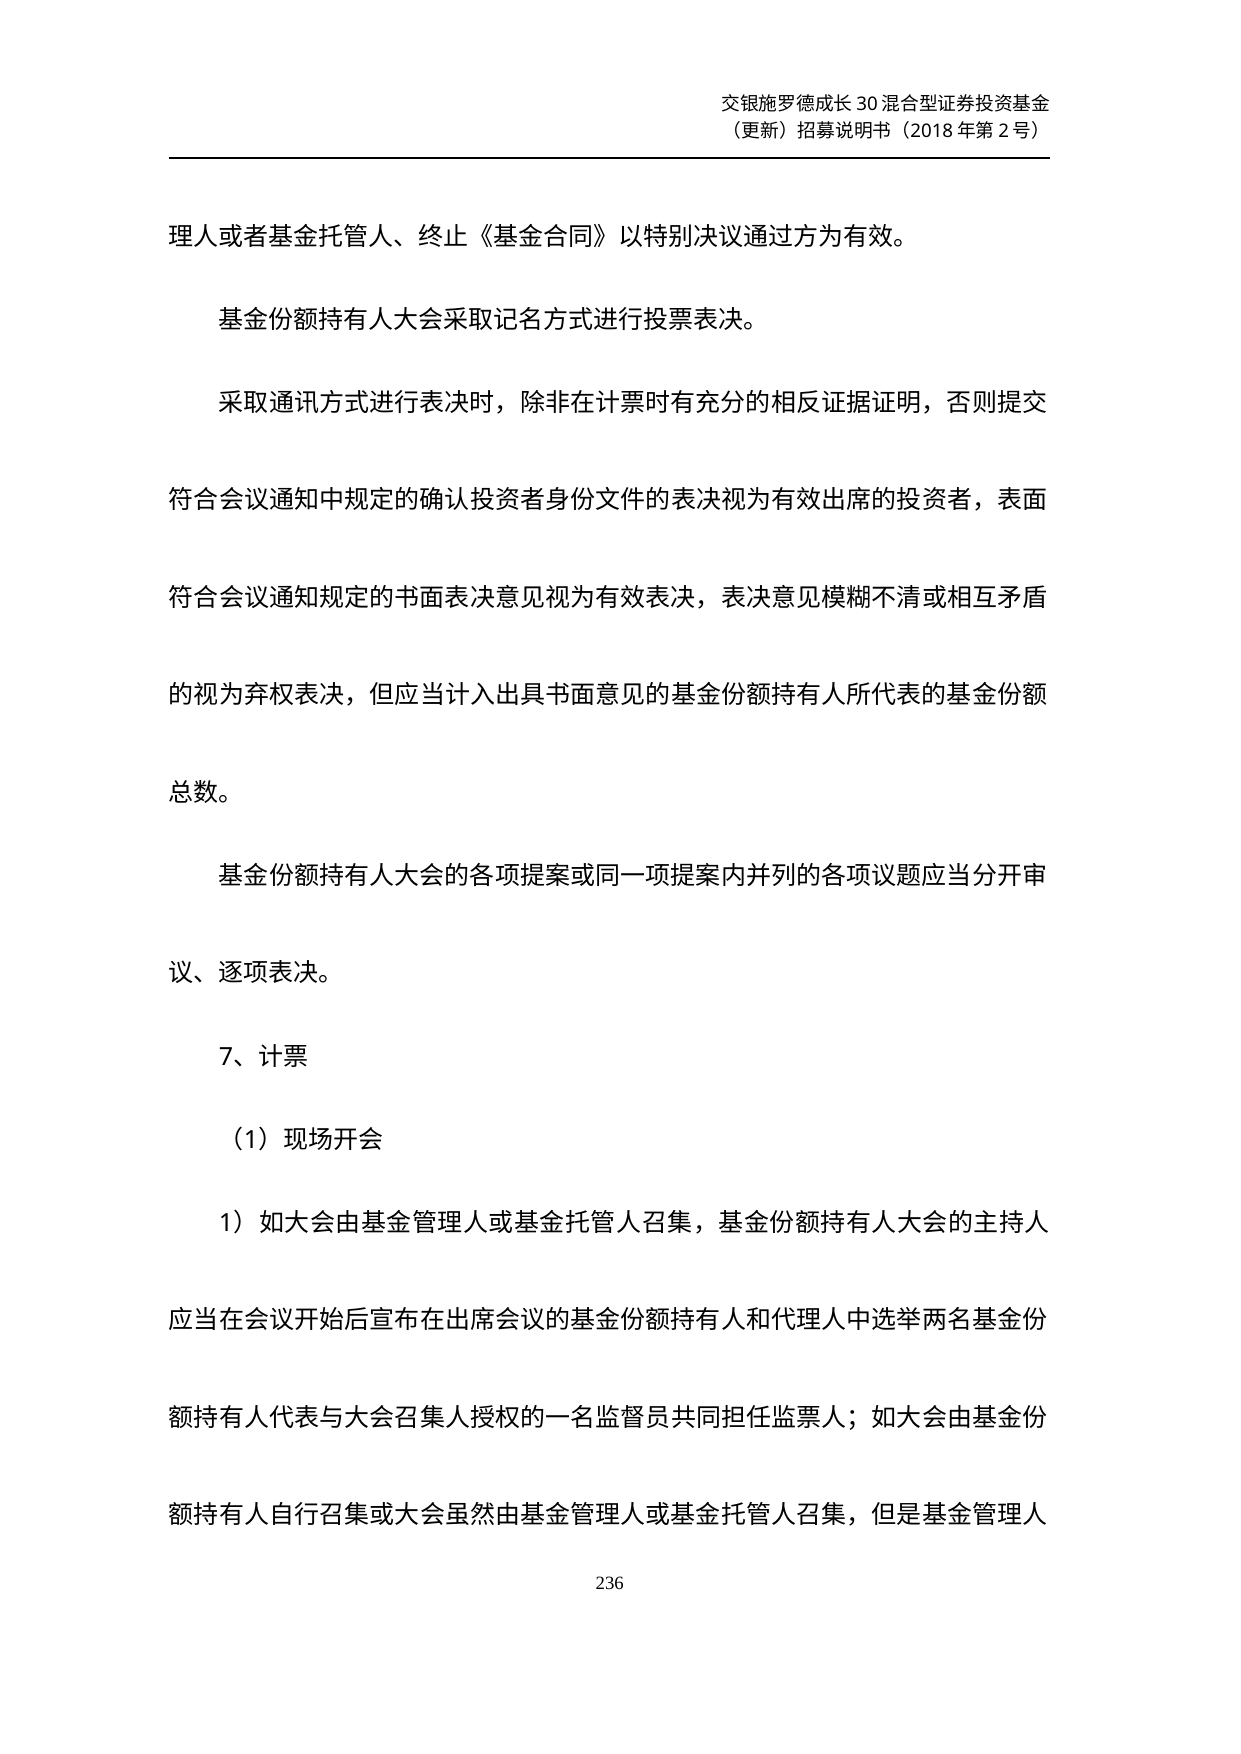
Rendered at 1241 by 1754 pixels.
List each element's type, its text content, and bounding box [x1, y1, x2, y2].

text （1）现场开会 [169, 1105, 1050, 1170]
text 基金份额持有人大会的各项提案或同一项提案内并列的各项议题应当分开审议、逐项表决。 [169, 841, 1050, 1003]
text 基金份额持有人大会采取记名方式进行投票表决。 [169, 285, 1050, 350]
text 采取通讯方式进行表决时，除非在计票时有充分的相反证据证明，否则提交符合会议通知中规定的确认投资者身份文件的表决视为有效出席的投资者，表面符合会议通知规定的书面表决意见视为有效表决，表决意见模糊不清或相互矛盾的视为弃权表决，但应当计入出具书面意见的基金份额持有人所代表的基金份额总数。 [169, 368, 1050, 823]
text 7、计票 [169, 1022, 1050, 1087]
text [169, 1188, 1050, 1545]
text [169, 202, 1050, 267]
